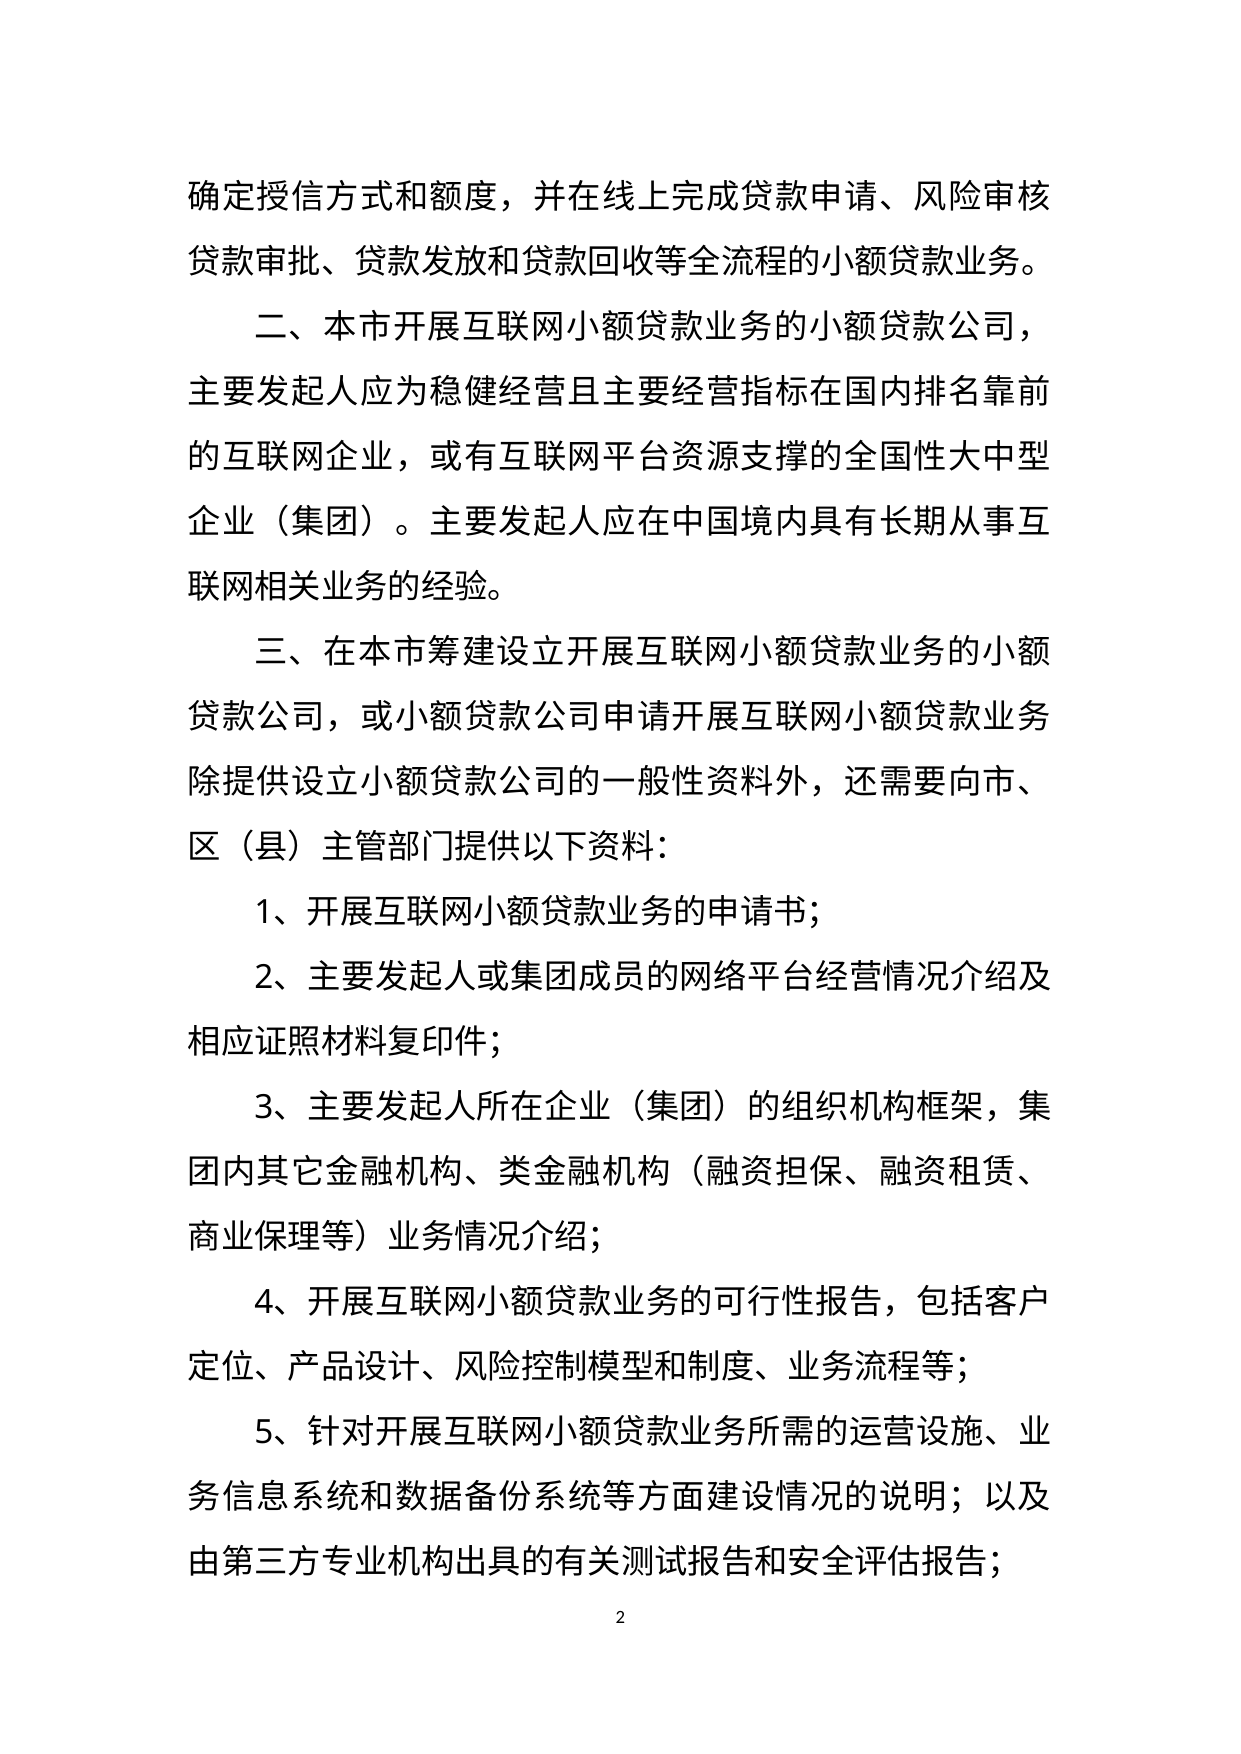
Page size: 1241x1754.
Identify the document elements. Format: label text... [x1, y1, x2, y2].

text 1、开展互联网小额贷款业务的申请书； [187, 877, 1053, 942]
text 2、主要发起人或集团成员的网络平台经营情况介绍及相应证照材料复印件； [187, 942, 1053, 1072]
text 3、主要发起人所在企业（集团）的组织机构框架，集团内其它金融机构、类金融机构（融资担保、融资租赁、商业保理等）业务情况介绍； [187, 1072, 1053, 1267]
text 二、本市开展互联网小额贷款业务的小额贷款公司，主要发起人应为稳健经营且主要经营指标在国内排名靠前的互联网企业，或有互联网平台资源支撑的全国性大中型企业（集团）。主要发起人应在中国境内具有长期从事互联网相关业务的经验。 [187, 292, 1053, 617]
text 三、在本市筹建设立开展互联网小额贷款业务的小额贷款公司，或小额贷款公司申请开展互联网小额贷款业务，除提供设立小额贷款公司的一般性资料外，还需要向市、区（县）主管部门提供以下资料： [187, 617, 1053, 877]
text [187, 162, 1053, 292]
text 4、开展互联网小额贷款业务的可行性报告，包括客户定位、产品设计、风险控制模型和制度、业务流程等； [187, 1267, 1053, 1397]
text 5、针对开展互联网小额贷款业务所需的运营设施、业务信息系统和数据备份系统等方面建设情况的说明；以及由第三方专业机构出具的有关测试报告和安全评估报告； [187, 1397, 1053, 1592]
